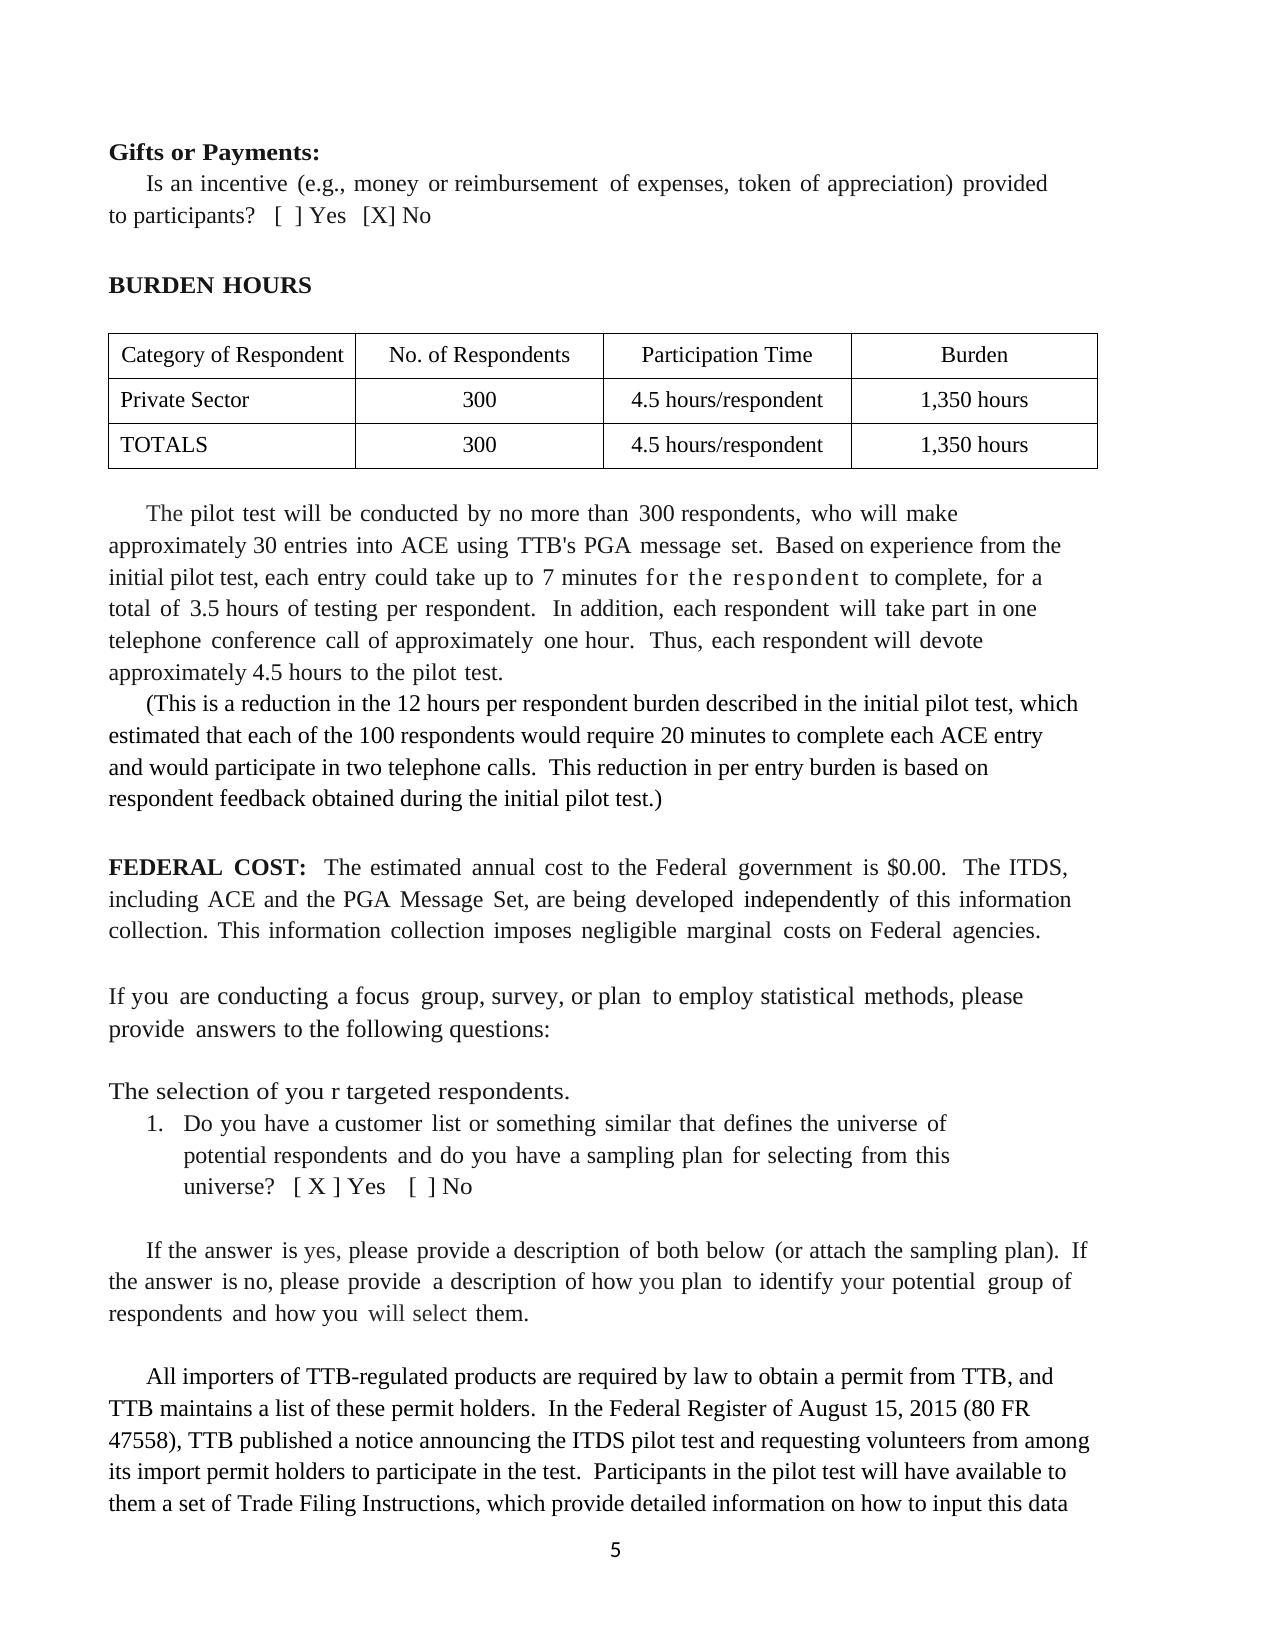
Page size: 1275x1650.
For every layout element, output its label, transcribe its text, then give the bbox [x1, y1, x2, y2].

table_cell 4.5 hours/respondent [604, 424, 851, 468]
text If the answer is yes, please provide a description of both below (or attach the sampling plan). If the answer is no, please provide a description of how you plan to identify your potential group of respondents and how you will select them. [108, 1236, 1098, 1327]
table_header Category of Respondent [109, 334, 355, 378]
table_cell 1,350 hours [852, 379, 1097, 423]
text The selection of you r targeted respondents. [108, 1077, 1098, 1105]
table_cell 1,350 hours [852, 424, 1097, 468]
text Is an incentive (e.g., money or reimbursement of expenses, token of appreciation) provided to participants? [ ] Yes [X] No [108, 169, 1050, 228]
text (This is a reduction in the 12 hours per respondent burden described in the initial pilot test, which estimated that each of the 100 respondents would require 20 minutes to complete each ACE entry and would participate in two telephone calls. This reduction in per entry burden is based on respondent feedback obtained during the initial pilot test.) [108, 689, 1081, 812]
subtitle If you are conducting a focus group, survey, or plan to employ statistical methods, please provide answers to the following questions: [108, 981, 1050, 1043]
table_header Burden [852, 334, 1097, 378]
text The pilot test will be conducted by no more than 300 respondents, who will make approximately 30 entries into ACE using TTB's PGA message set. Based on experience from the initial pilot test, each entry could take up to 7 minutes for the respondent to complete, for a total of 3.5 hours of testing per respondent. In addition, each respondent will take part in one telephone conference call of approximately one hour. Thus, each respondent will devote approximately 4.5 hours to the pilot test. [108, 499, 1080, 685]
table_cell Private Sector [109, 379, 355, 423]
table_cell TOTALS [109, 424, 355, 468]
table_cell 4.5 hours/respondent [604, 379, 851, 423]
table_header Participation Time [604, 334, 851, 378]
list Do you have a customer list or something similar that defines the universe of potential respondents and do you have a sampling plan for selecting from this universe? [ X ] Yes [ ] No [146, 1109, 1013, 1200]
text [108, 1362, 1098, 1517]
table_cell 300 [356, 379, 603, 423]
text BURDEN HOURS [108, 271, 1098, 299]
text FEDERAL COST: The estimated annual cost to the Federal government is $0.00. The ITDS, including ACE and the PGA Message Set, are being developed independently of this information collection. This information collection imposes negligible marginal costs on Federal agencies. [108, 853, 1098, 944]
table_header No. of Respondents [356, 334, 603, 378]
table_cell 300 [356, 424, 603, 468]
text Gifts or Payments: [108, 137, 1098, 165]
